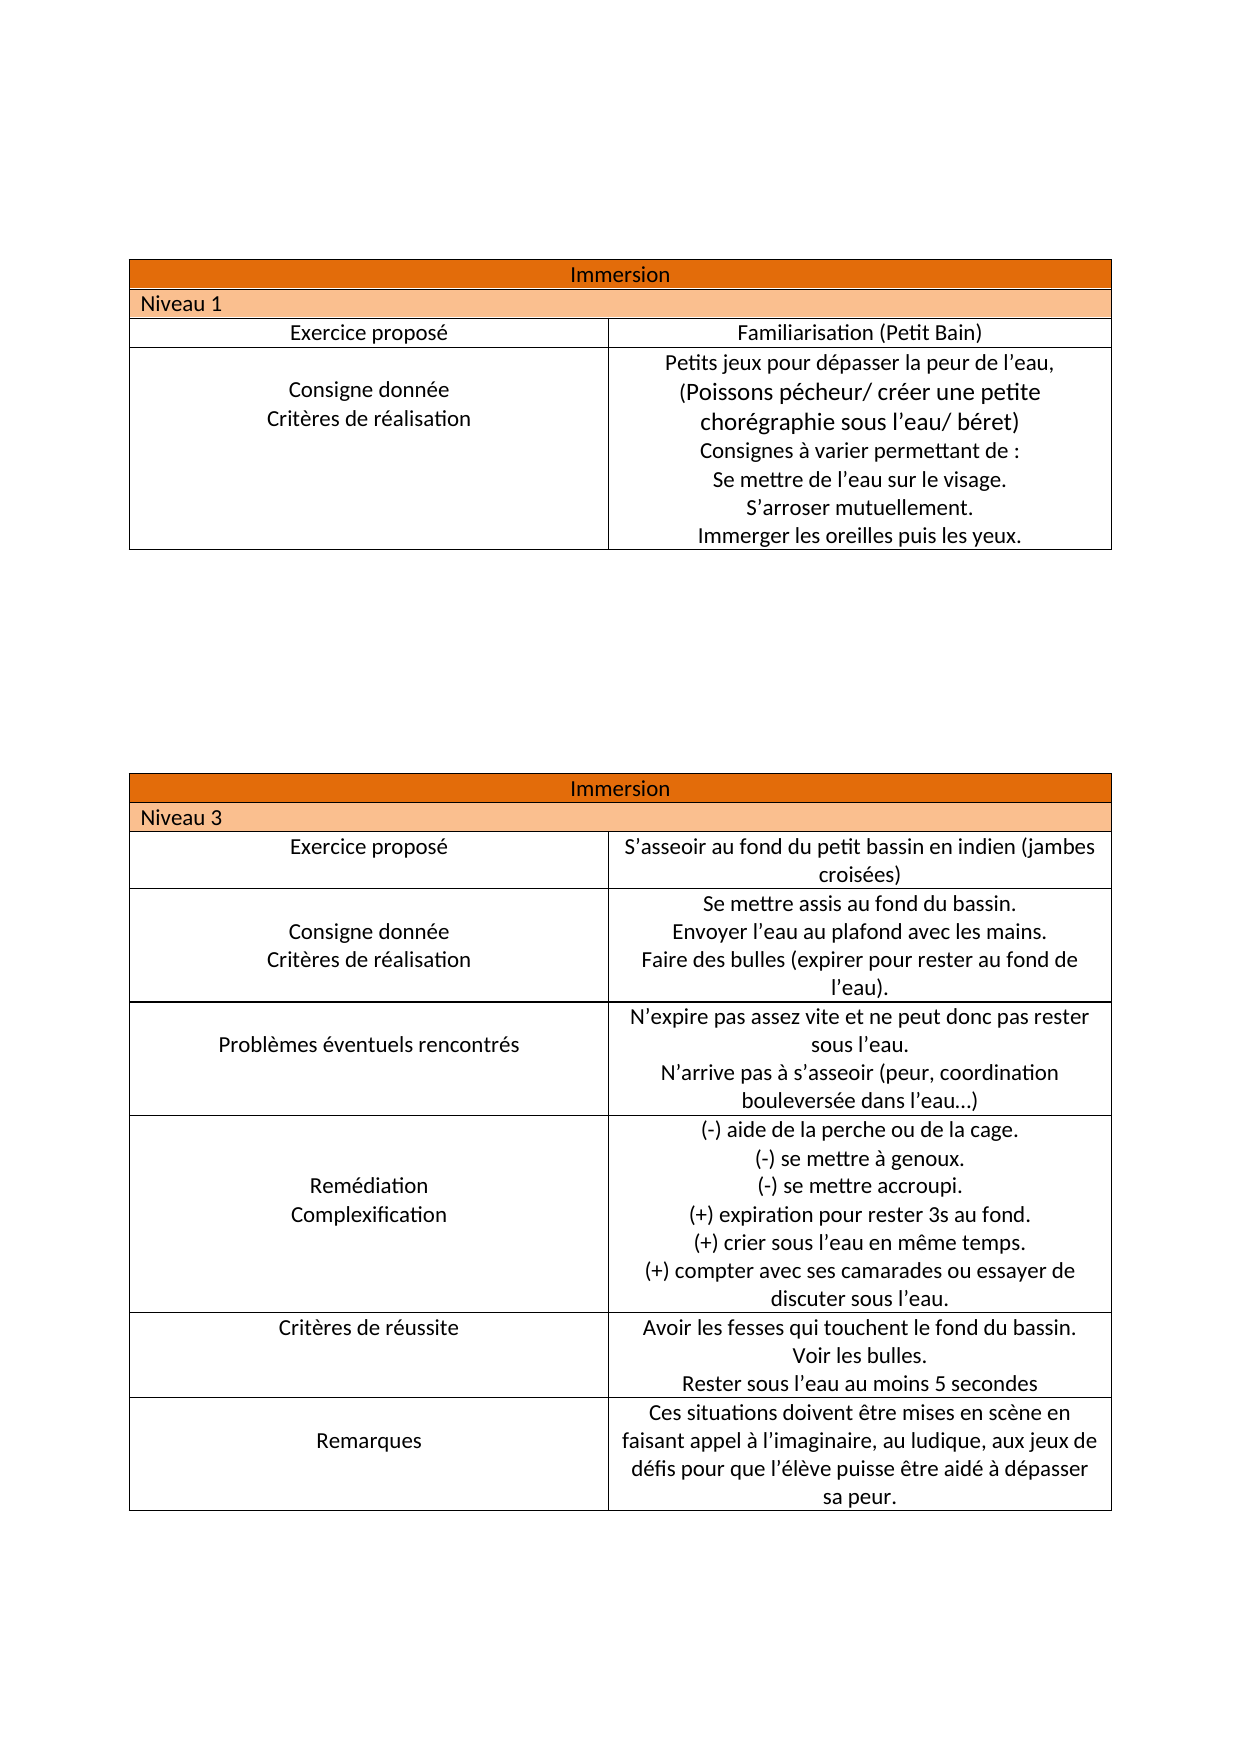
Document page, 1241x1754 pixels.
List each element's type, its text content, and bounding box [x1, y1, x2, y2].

table_cell Remarques [130, 1398, 608, 1510]
table_cell N’expire pas assez vite et ne peut donc pas rester sous l’eau. N’arrive pas à s’asseoir (peur, coordination bouleversée dans l’eau…) [609, 1003, 1111, 1114]
table_cell S’asseoir au fond du petit bassin en indien (jambes croisées) [609, 832, 1111, 888]
table_cell Petits jeux pour dépasser la peur de l’eau, (Poissons pécheur/ créer une petite chorégraphie sous l’eau/ béret) Consignes à varier permettant de : Se mettre de l’eau sur le visage. S’arroser mutuellement. Immerger les oreilles puis les yeux. [609, 348, 1111, 549]
table_header Immersion [130, 260, 1111, 288]
table_cell Remédiation Complexification [130, 1116, 608, 1312]
table_cell Exercice proposé [130, 832, 608, 888]
table_cell Consigne donnée Critères de réalisation [130, 889, 608, 1001]
table_cell Exercice proposé [130, 319, 608, 347]
table_cell (-) aide de la perche ou de la cage. (-) se mettre à genoux. (-) se mettre accroupi. (+) expiration pour rester 3s au fond. (+) crier sous l’eau en même temps. (+) compter avec ses camarades ou essayer de discuter sous l’eau. [609, 1116, 1111, 1312]
table_cell Niveau 1 [130, 290, 1111, 317]
table_cell Se mettre assis au fond du bassin. Envoyer l’eau au plafond avec les mains. Faire des bulles (expirer pour rester au fond de l’eau). [609, 889, 1111, 1001]
table_header Immersion [130, 774, 1111, 802]
table_cell Familiarisation (Petit Bain) [609, 319, 1111, 347]
table_cell Ces situations doivent être mises en scène en faisant appel à l’imaginaire, au ludique, aux jeux de défis pour que l’élève puisse être aidé à dépasser sa peur. [609, 1398, 1111, 1510]
table_cell Consigne donnée Critères de réalisation [130, 348, 608, 549]
table_cell Avoir les fesses qui touchent le fond du bassin. Voir les bulles. Rester sous l’eau au moins 5 secondes [609, 1313, 1111, 1397]
table_cell Problèmes éventuels rencontrés [130, 1003, 608, 1114]
table_cell Niveau 3 [130, 803, 1111, 831]
table_cell Critères de réussite [130, 1313, 608, 1397]
